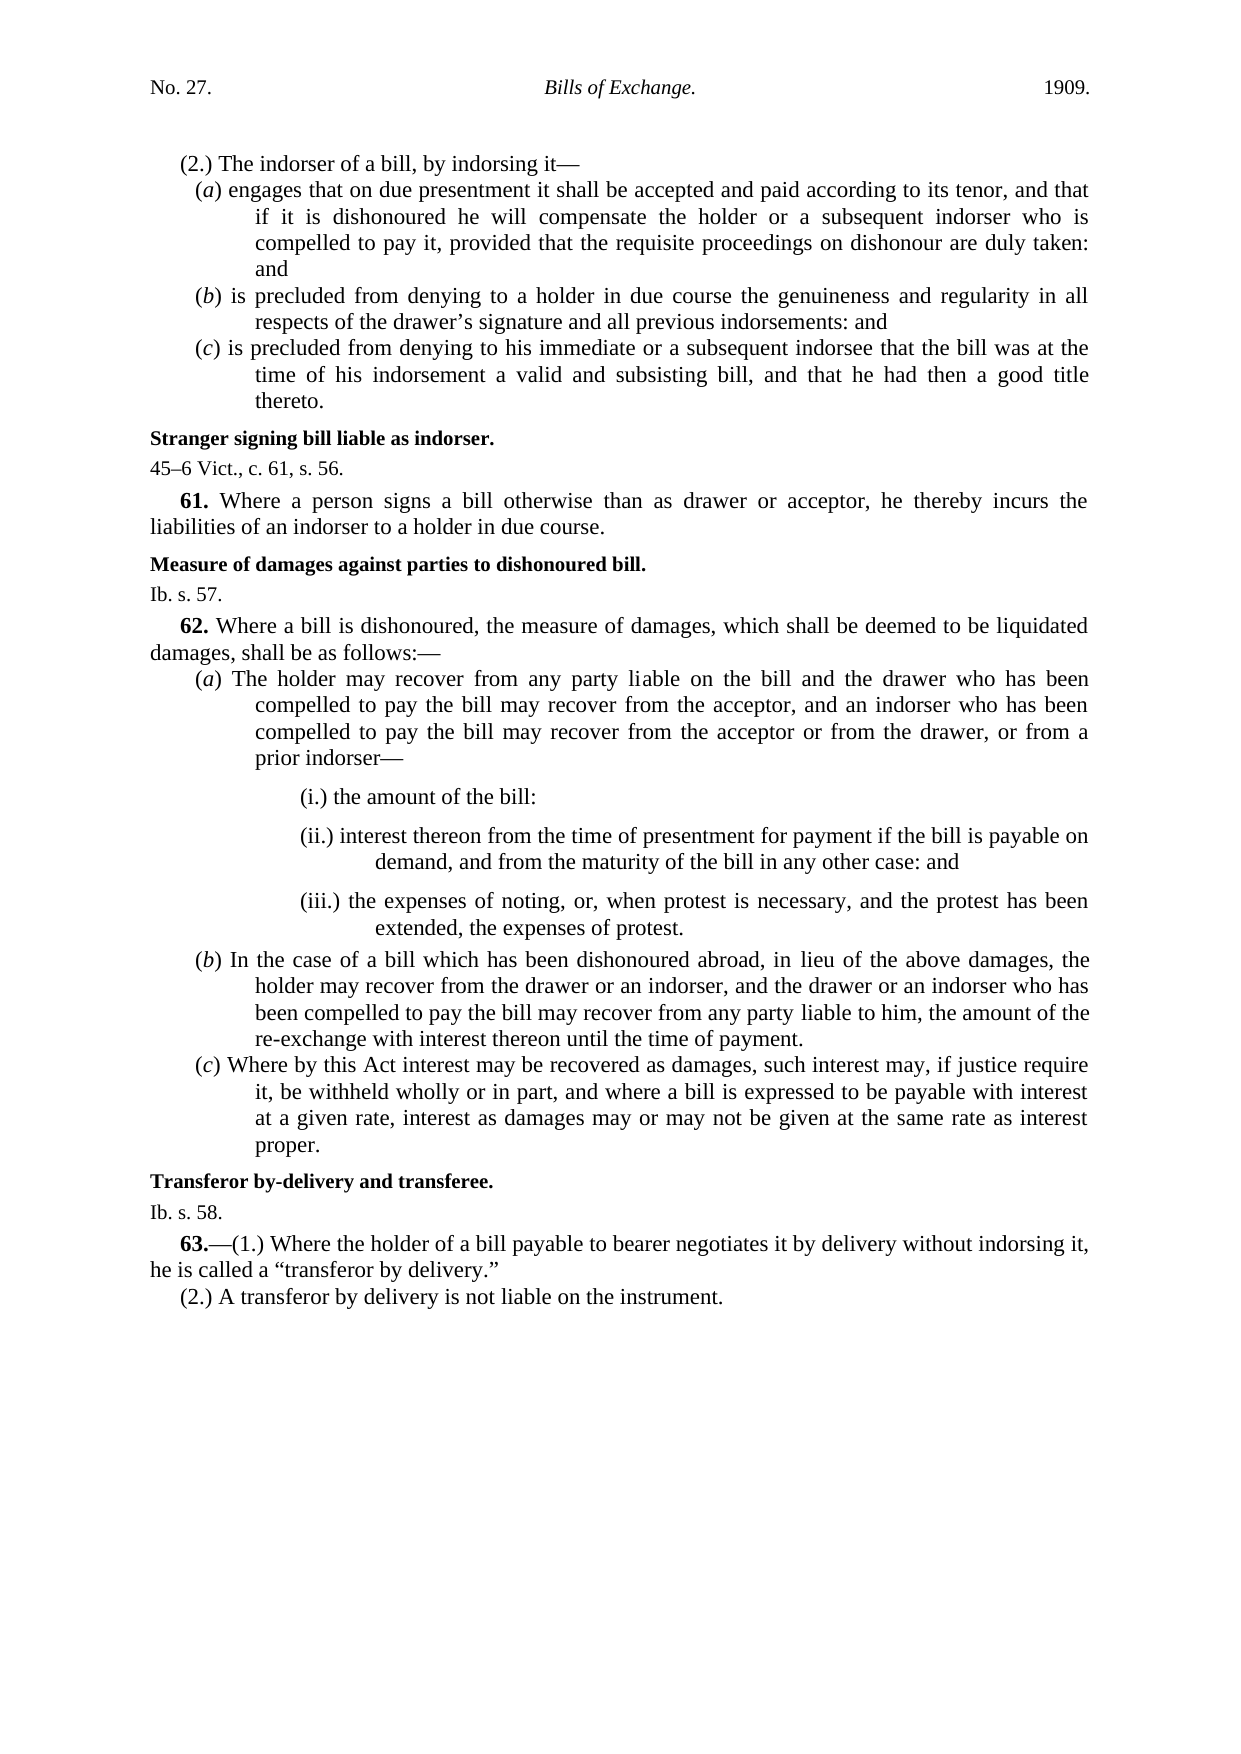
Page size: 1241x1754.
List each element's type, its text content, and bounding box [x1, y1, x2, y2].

text (a) The holder may recover from any party liable on the bill and the drawer who has been compelled to pay the bill may recover from the acceptor, and an indorser who has been compelled to pay the bill may recover from the acceptor or from the drawer, or from a prior indorser— [195, 665, 1090, 771]
text Ib. s. 58. [150, 1200, 1090, 1224]
text (c) Where by this Act interest may be recovered as damages, such interest may, if justice require it, be withheld wholly or in part, and where a bill is expressed to be payable with interest at a given rate, interest as damages may or may not be given at the same rate as interest proper. [195, 1052, 1090, 1157]
text 61. Where a person signs a bill otherwise than as drawer or acceptor, he thereby incurs the liabilities of an indorser to a holder in due course. [150, 487, 1090, 539]
text (i.) the amount of the bill: [300, 783, 1090, 809]
text (iii.) the expenses of noting, or, when protest is necessary, and the protest has been extended, the expenses of protest. [300, 887, 1090, 940]
text 45–6 Vict., c. 61, s. 56. [150, 456, 1090, 480]
text Transferor by-delivery and transferee. [150, 1169, 1090, 1193]
text 63.—(1.) Where the holder of a bill payable to bearer negotiates it by delivery without indorsing it, he is called a “transferor by delivery.” [150, 1230, 1090, 1283]
text (c) is precluded from denying to his immediate or a subsequent indorsee that the bill was at the time of his indorsement a valid and subsisting bill, and that he had then a good title thereto. [195, 334, 1090, 413]
text Stranger signing bill liable as indorser. [150, 426, 1090, 450]
text (b) is precluded from denying to a holder in due course the genuineness and regularity in all respects of the drawer’s signature and all previous indorsements: and [195, 282, 1090, 334]
text Measure of damages against parties to dishonoured bill. [150, 552, 1090, 576]
text Ib. s. 57. [150, 582, 1090, 606]
text (іі.) interest thereon from the time of presentment for payment if the bill is payable on demand, and from the maturity of the bill in any other case: and [300, 822, 1090, 875]
text (b) In the case of a bill which has been dishonoured abroad, in lieu of the above damages, the holder may recover from the drawer or an indorser, and the drawer or an indorser who has been compelled to pay the bill may recover from any party liable to him, the amount of the re-exchange with interest thereon until the time of payment. [195, 946, 1090, 1052]
text (a) engages that on due presentment it shall be accepted and paid according to its tenor, and that if it is dishonoured he will compensate the holder or a subsequent indorser who is compelled to pay it, provided that the requisite proceedings on dishonour are duly taken: and [195, 176, 1090, 282]
text (2.) A transferor by delivery is not liable on the instrument. [150, 1283, 1090, 1309]
text (2.) The indorser of a bill, by indorsing it— [150, 150, 1090, 176]
text 62. Where a bill is dishonoured, the measure of damages, which shall be deemed to be liquidated damages, shall be as follows:— [150, 612, 1090, 665]
